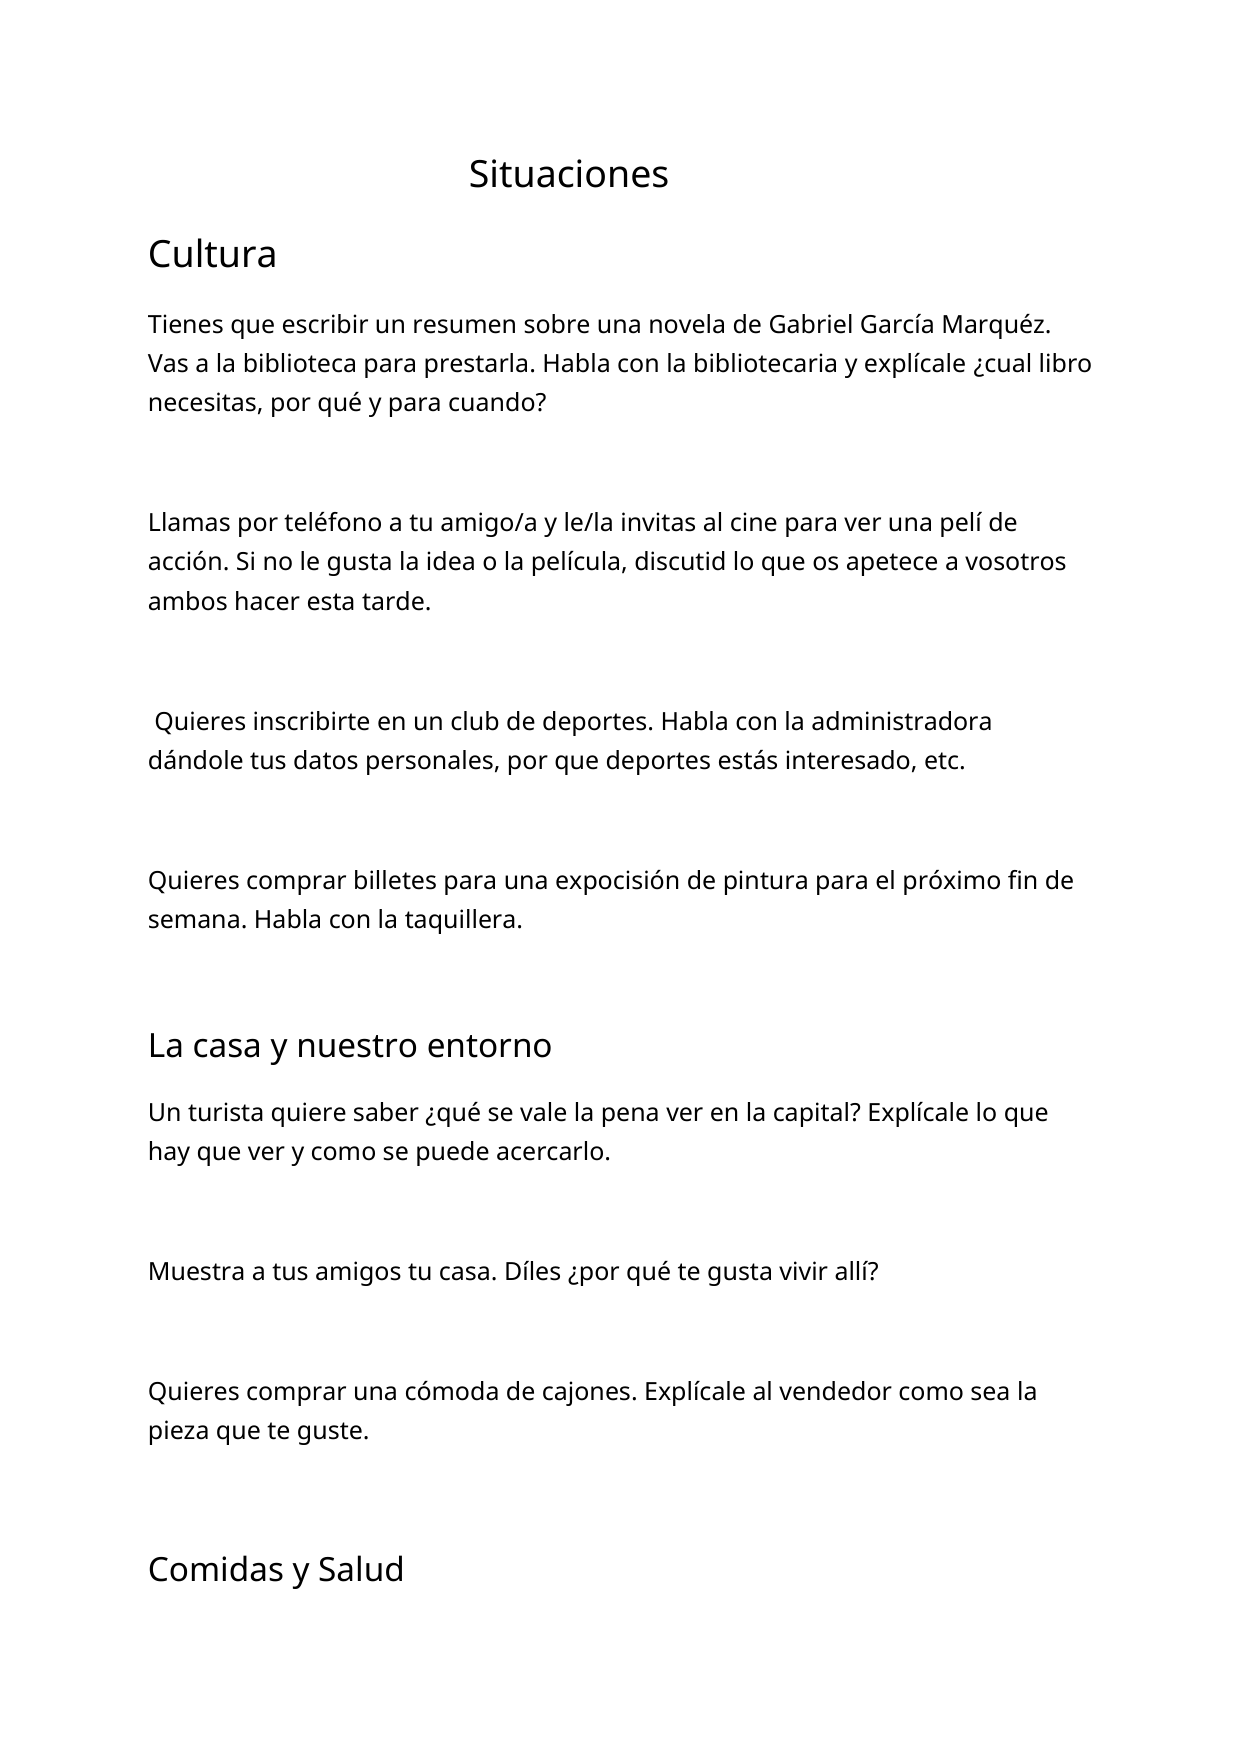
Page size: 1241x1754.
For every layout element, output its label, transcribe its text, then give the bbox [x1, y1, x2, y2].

text Comidas y Salud [148, 1546, 1093, 1591]
text Llamas por teléfono a tu amigo/a y le/la invitas al cine para ver una pelí de acción. Si no le gusta la idea o la película, discutid lo que os apetece a vosotros ambos hacer esta tarde. [148, 505, 1093, 617]
text Cultura [148, 227, 1093, 278]
text Quieres inscribirte en un club de deportes. Habla con la administradora dándole tus datos personales, por que deportes estás interesado, etc. [148, 703, 1093, 776]
text Quieres comprar billetes para una expocisión de pintura para el próximo fin de semana. Habla con la taquillera. [148, 862, 1093, 936]
text Quieres comprar una cómoda de cajones. Explícale al vendedor como sea la pieza que te guste. [148, 1374, 1093, 1447]
text Muestra a tus amigos tu casa. Díles ¿por qué te gusta vivir allí? [148, 1254, 1093, 1288]
text La casa y nuestro entorno [148, 1022, 1093, 1067]
text Un turista quiere saber ¿qué se vale la pena ver en la capital? Explícale lo que hay que ver y como se puede acercarlo. [148, 1094, 1093, 1168]
text Tienes que escribir un resumen sobre una novela de Gabriel García Marquéz. Vas a la biblioteca para prestarla. Habla con la bibliotecaria y explícale ¿cual libro necesitas, por qué y para cuando? [148, 307, 1093, 419]
text Situaciones [148, 148, 1093, 199]
